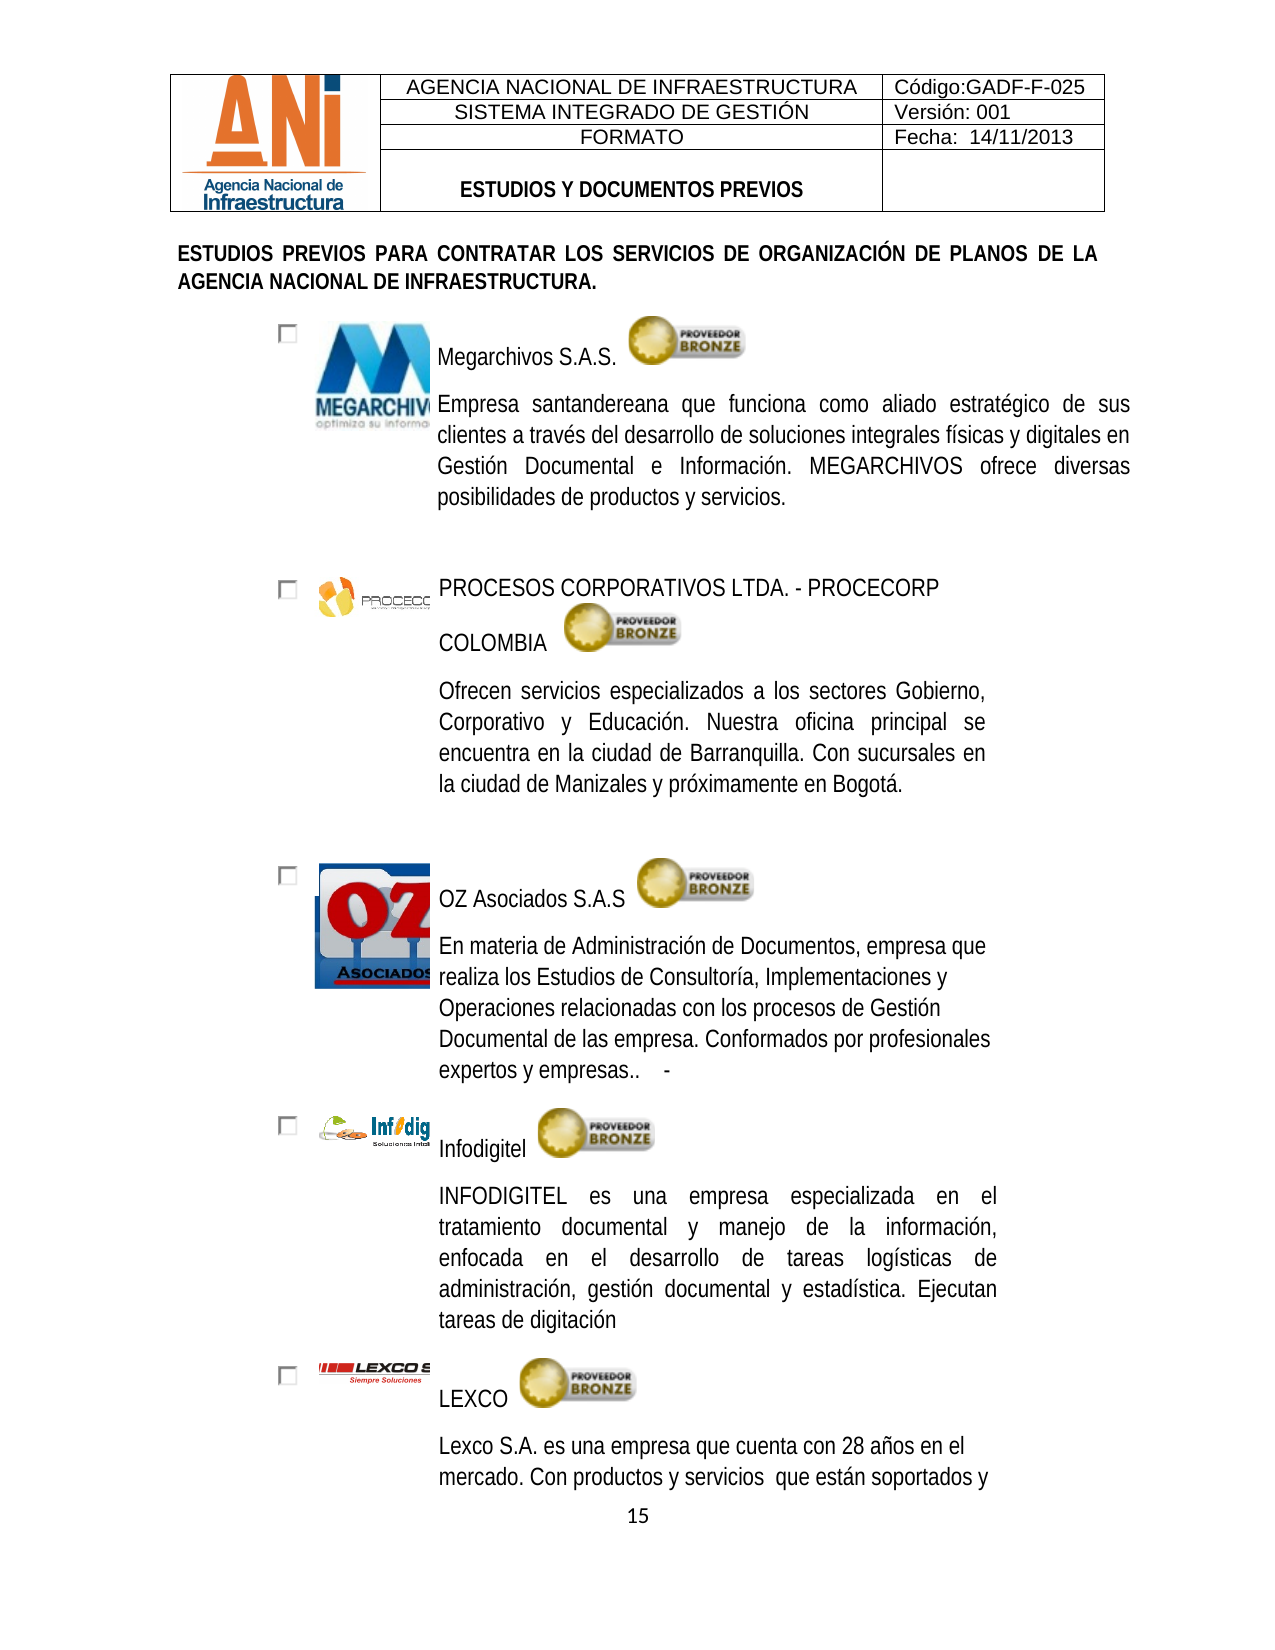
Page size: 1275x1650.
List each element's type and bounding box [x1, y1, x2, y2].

picture [537, 1108, 655, 1158]
picture [519, 1358, 637, 1408]
picture [628, 316, 746, 365]
picture [564, 603, 682, 652]
picture [314, 863, 430, 989]
table_header [177, 314, 1098, 1494]
picture [314, 321, 430, 431]
picture [637, 858, 755, 908]
picture [319, 1363, 430, 1384]
picture [314, 1113, 430, 1147]
picture [182, 75, 368, 211]
picture [314, 577, 430, 617]
